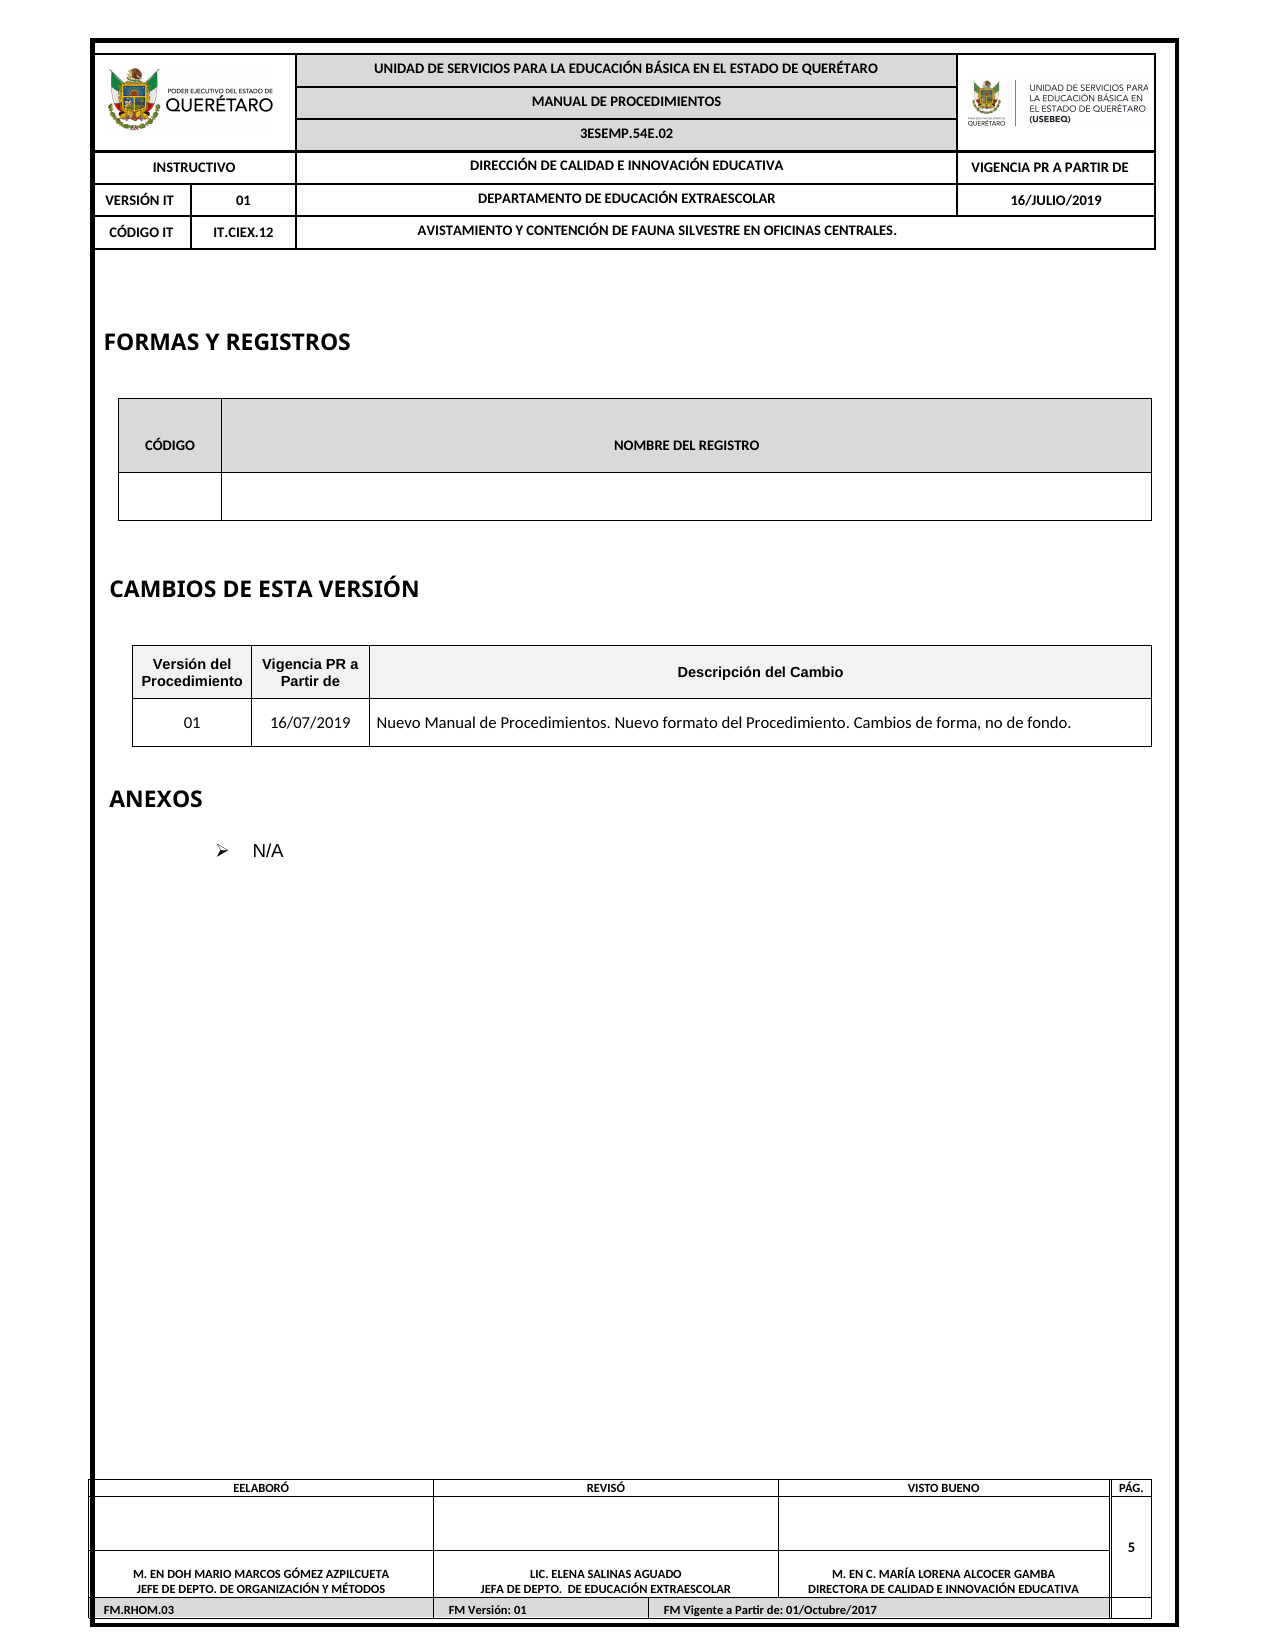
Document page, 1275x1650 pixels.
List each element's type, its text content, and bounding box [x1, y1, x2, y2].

list N/A [215, 840, 1166, 862]
picture [968, 77, 1149, 129]
table_header NOMBRE DEL REGISTRO [222, 399, 1151, 472]
table_cell 01 [133, 699, 251, 746]
text ANEXOS [103, 782, 1122, 814]
table_cell Nuevo Manual de Procedimientos. Nuevo formato del Procedimiento. Cambios de forma, no de fondo. [370, 699, 1151, 746]
table_cell [119, 473, 221, 520]
table_header Descripción del Cambio [370, 646, 1151, 698]
table_header Versión del Procedimiento [133, 646, 251, 698]
text FORMAS Y REGISTROS [103, 326, 1122, 357]
table_cell [222, 473, 1151, 520]
picture [106, 65, 274, 132]
table_cell 16/07/2019 [252, 699, 369, 746]
table_header Vigencia PR a Partir de [252, 646, 369, 698]
text CAMBIOS DE ESTA VERSIÓN [103, 573, 1122, 604]
table_header CÓDIGO [119, 399, 221, 472]
